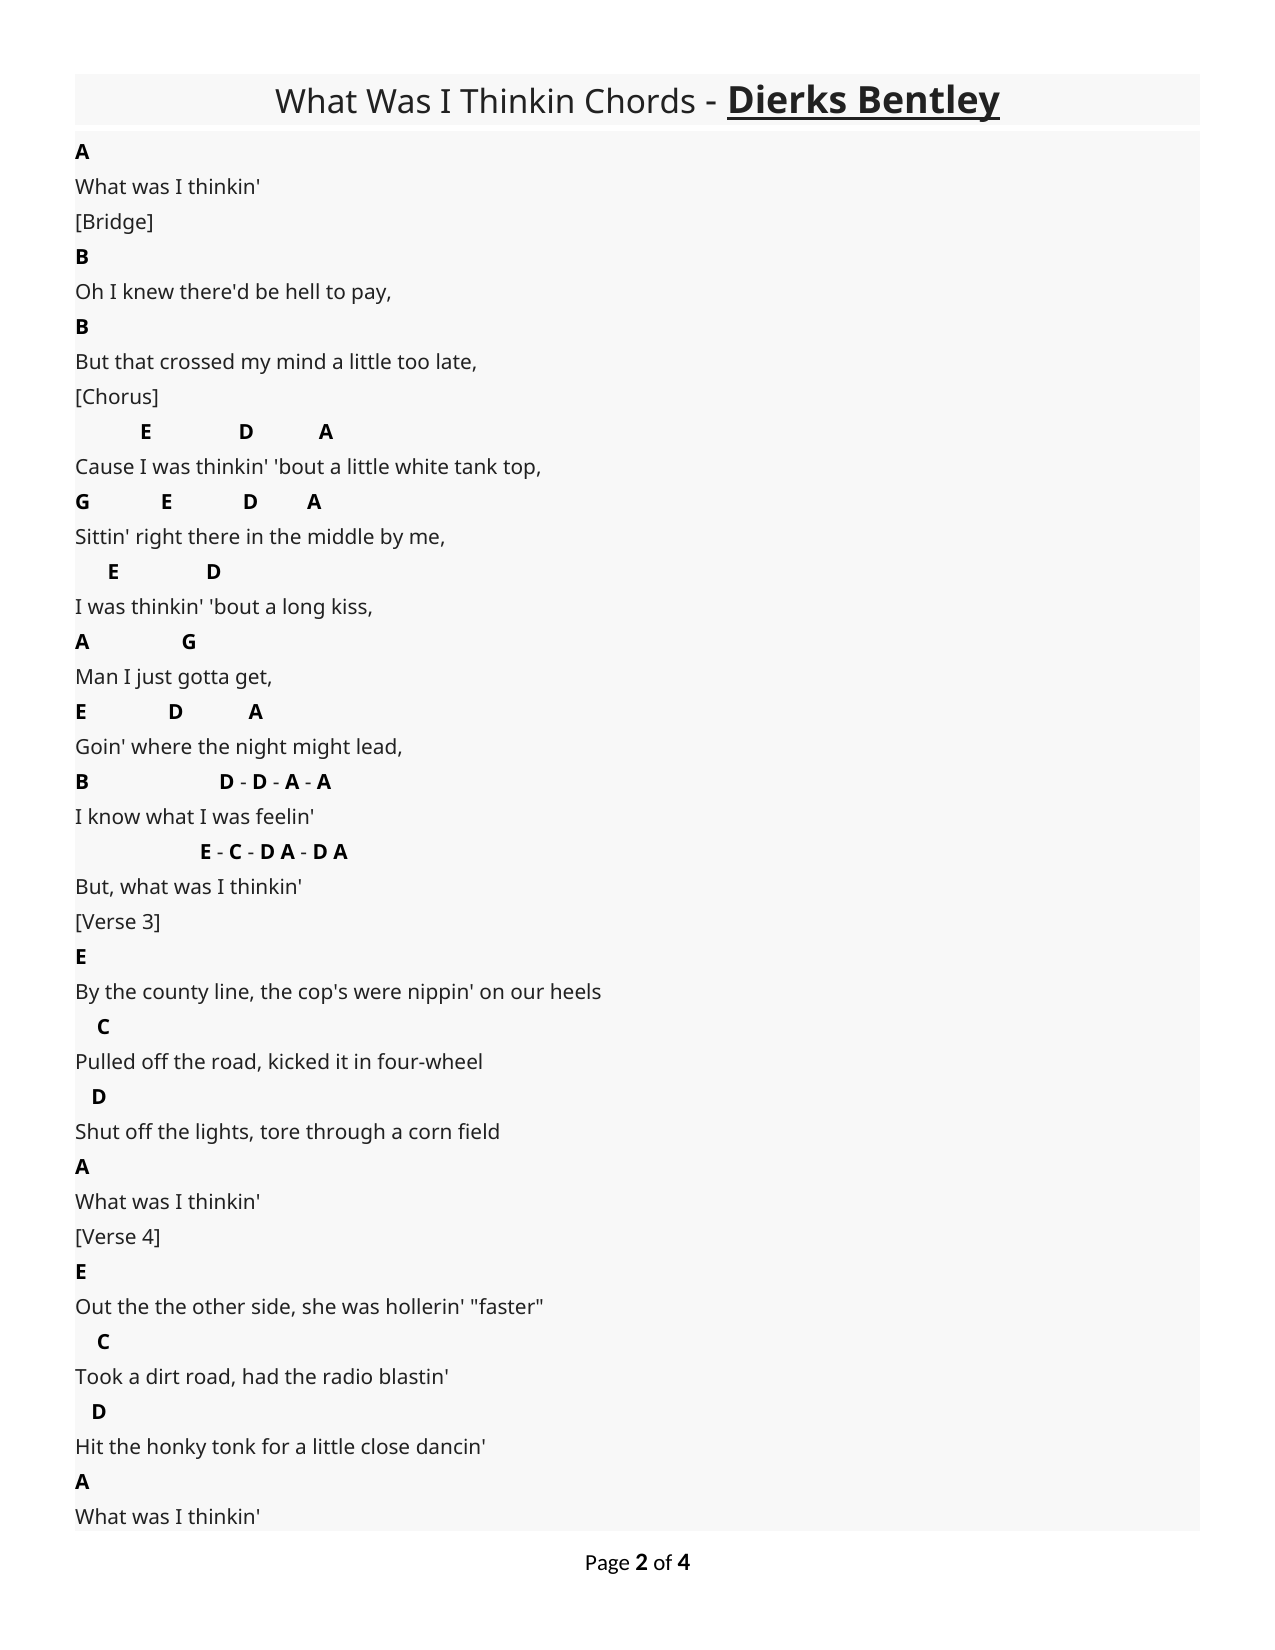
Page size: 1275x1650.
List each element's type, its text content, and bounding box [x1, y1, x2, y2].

text A [75, 1461, 1200, 1496]
text E D A [75, 691, 1200, 726]
text Cause I was thinkin' 'bout a little white tank top, [75, 446, 1200, 481]
text Pulled off the road, kicked it in four-wheel [75, 1041, 1200, 1076]
text B [75, 306, 1200, 341]
text By the county line, the cop's were nippin' on our heels [75, 971, 1200, 1006]
text But, what was I thinkin' [75, 866, 1200, 901]
text [Verse 3] [75, 901, 1200, 936]
text B D - D - A - A [75, 761, 1200, 796]
text A G [75, 621, 1200, 656]
text Shut off the lights, tore through a corn field [75, 1111, 1200, 1146]
text But that crossed my mind a little too late, [75, 341, 1200, 376]
text Oh I knew there'd be hell to pay, [75, 271, 1200, 306]
text [Verse 4] [75, 1216, 1200, 1251]
text A [75, 131, 1200, 166]
text E - C - D A - D A [75, 831, 1200, 866]
text What was I thinkin' [75, 1181, 1200, 1216]
text [Chorus] [75, 376, 1200, 411]
text Man I just gotta get, [75, 656, 1200, 691]
text Hit the honky tonk for a little close dancin' [75, 1426, 1200, 1461]
text C [75, 1006, 1200, 1041]
text What was I thinkin' [75, 166, 1200, 201]
text A [75, 1146, 1200, 1181]
text E [75, 936, 1200, 971]
text E D A [75, 411, 1200, 446]
text D [75, 1391, 1200, 1426]
text Took a dirt road, had the radio blastin' [75, 1356, 1200, 1391]
text I know what I was feelin' [75, 796, 1200, 831]
text B [75, 236, 1200, 271]
text Sittin' right there in the middle by me, [75, 516, 1200, 551]
text G E D A [75, 481, 1200, 516]
text What was I thinkin' [75, 1496, 1200, 1531]
text Out the the other side, she was hollerin' "faster" [75, 1286, 1200, 1321]
text Goin' where the night might lead, [75, 726, 1200, 761]
text D [75, 1076, 1200, 1111]
text I was thinkin' 'bout a long kiss, [75, 586, 1200, 621]
text E [75, 1251, 1200, 1286]
text E D [75, 551, 1200, 586]
text [Bridge] [75, 201, 1200, 236]
text C [75, 1321, 1200, 1356]
